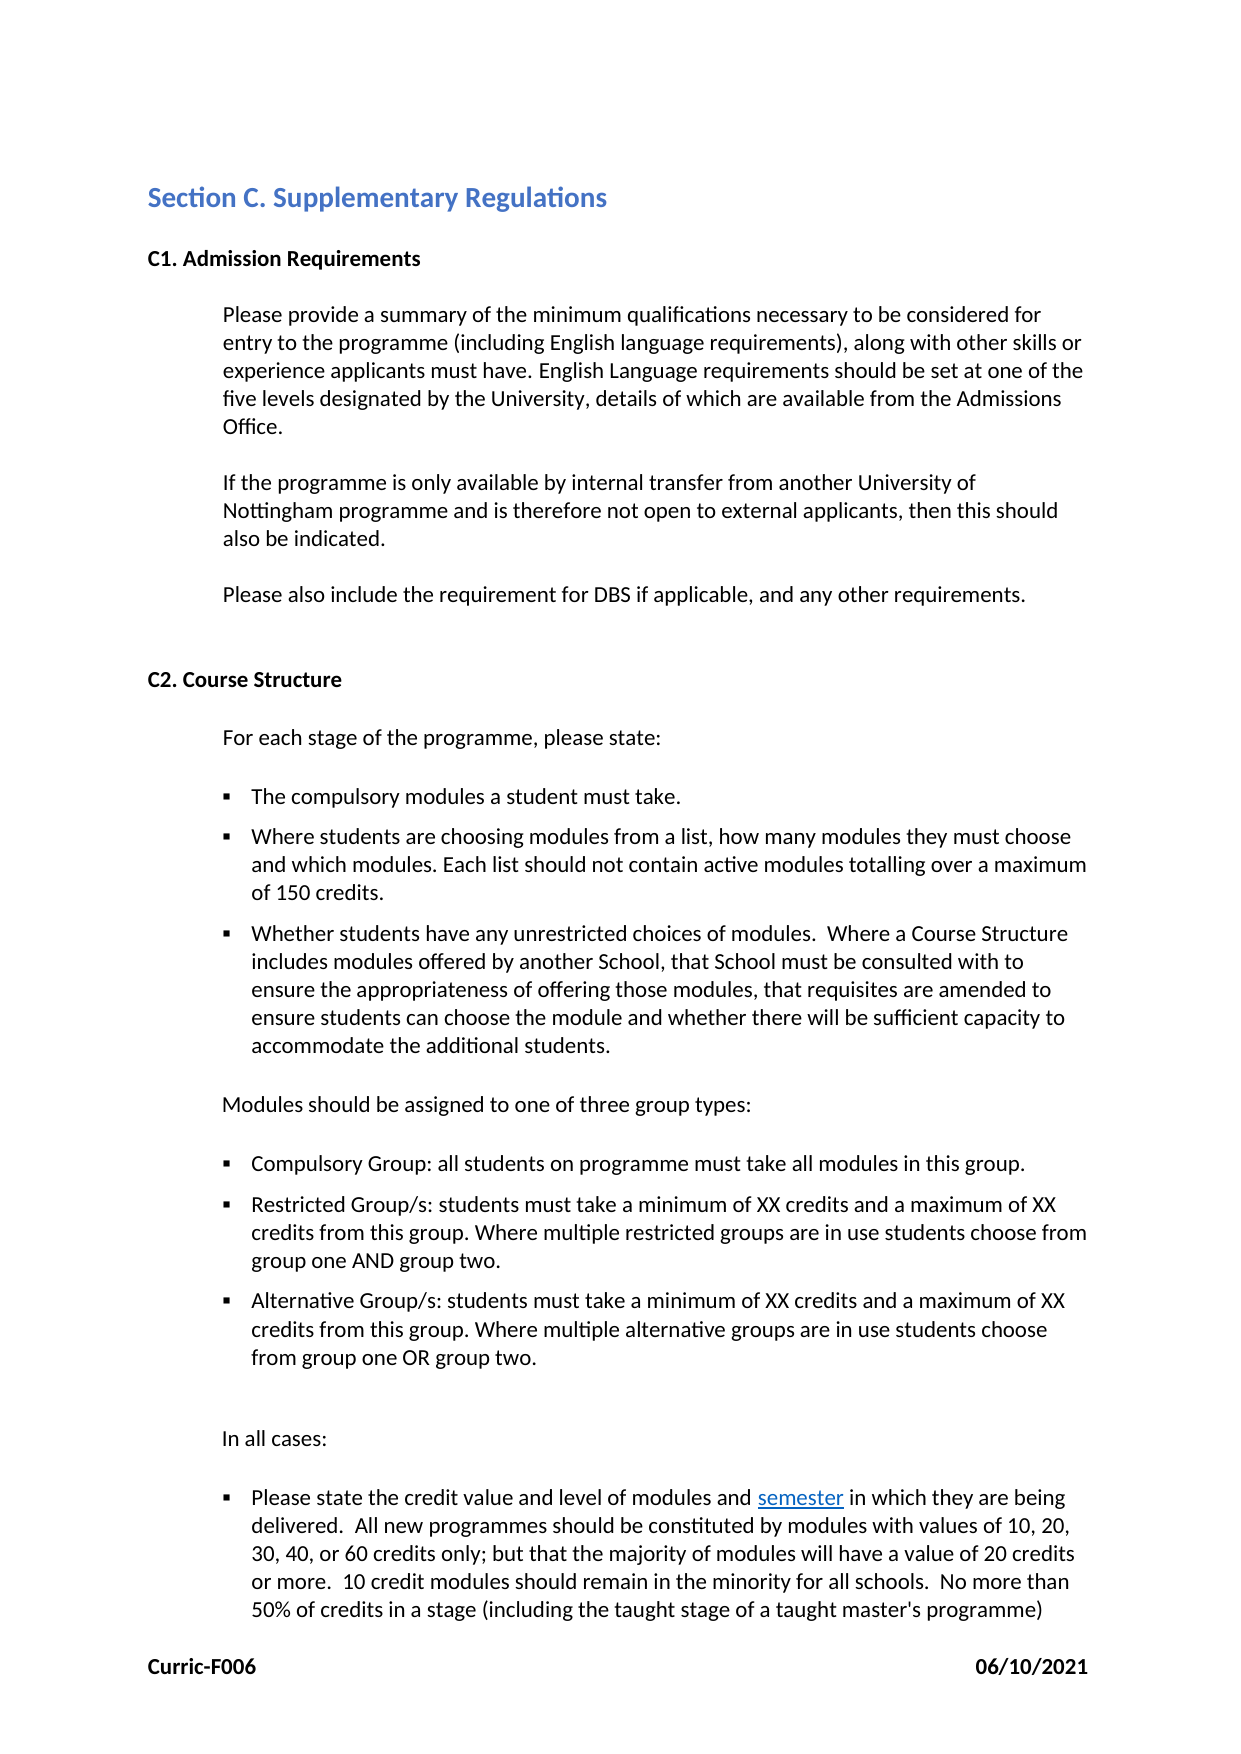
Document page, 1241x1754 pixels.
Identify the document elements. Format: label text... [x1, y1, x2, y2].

list Alternative Group/s: students must take a minimum of XX credits and a maximum of XX credits from this group. Where multiple alternative groups are in use students choose from group one OR group two. [222, 1287, 1092, 1371]
text C1. Admission Requirements [148, 244, 1092, 272]
list Whether students have any unrestricted choices of modules. Where a Course Structure includes modules offered by another School, that School must be consulted with to ensure the appropriateness of offering those modules, that requisites are amended to ensure students can choose the module and whether there will be sufficient capacity to accommodate the additional students. [222, 919, 1092, 1059]
text Modules should be assigned to one of three group types: [222, 1090, 1092, 1118]
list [222, 1483, 1092, 1623]
list Restricted Group/s: students must take a minimum of XX credits and a maximum of XX credits from this group. Where multiple restricted groups are in use students choose from group one AND group two. [222, 1190, 1092, 1274]
text Please also include the requirement for DBS if applicable, and any other requirements. [223, 580, 1092, 608]
text If the programme is only available by internal transfer from another University of Nottingham programme and is therefore not open to external applicants, then this should also be indicated. [223, 468, 1092, 552]
text Please provide a summary of the minimum qualifications necessary to be considered for entry to the programme (including English language requirements), along with other skills or experience applicants must have. English Language requirements should be set at one of the five levels designated by the University, details of which are available from the Admissions Office. [223, 300, 1092, 440]
text In all cases: [222, 1424, 1092, 1452]
list Compulsory Group: all students on programme must take all modules in this group. [222, 1149, 1092, 1178]
text C2. Course Structure [148, 665, 1092, 693]
text For each stage of the programme, please state: [223, 723, 1092, 751]
text Section C. Supplementary Regulations [148, 179, 1092, 215]
list Where students are choosing modules from a list, how many modules they must choose and which modules. Each list should not contain active modules totalling over a maximum of 150 credits. [222, 822, 1092, 906]
list The compulsory modules a student must take. [222, 782, 1092, 810]
